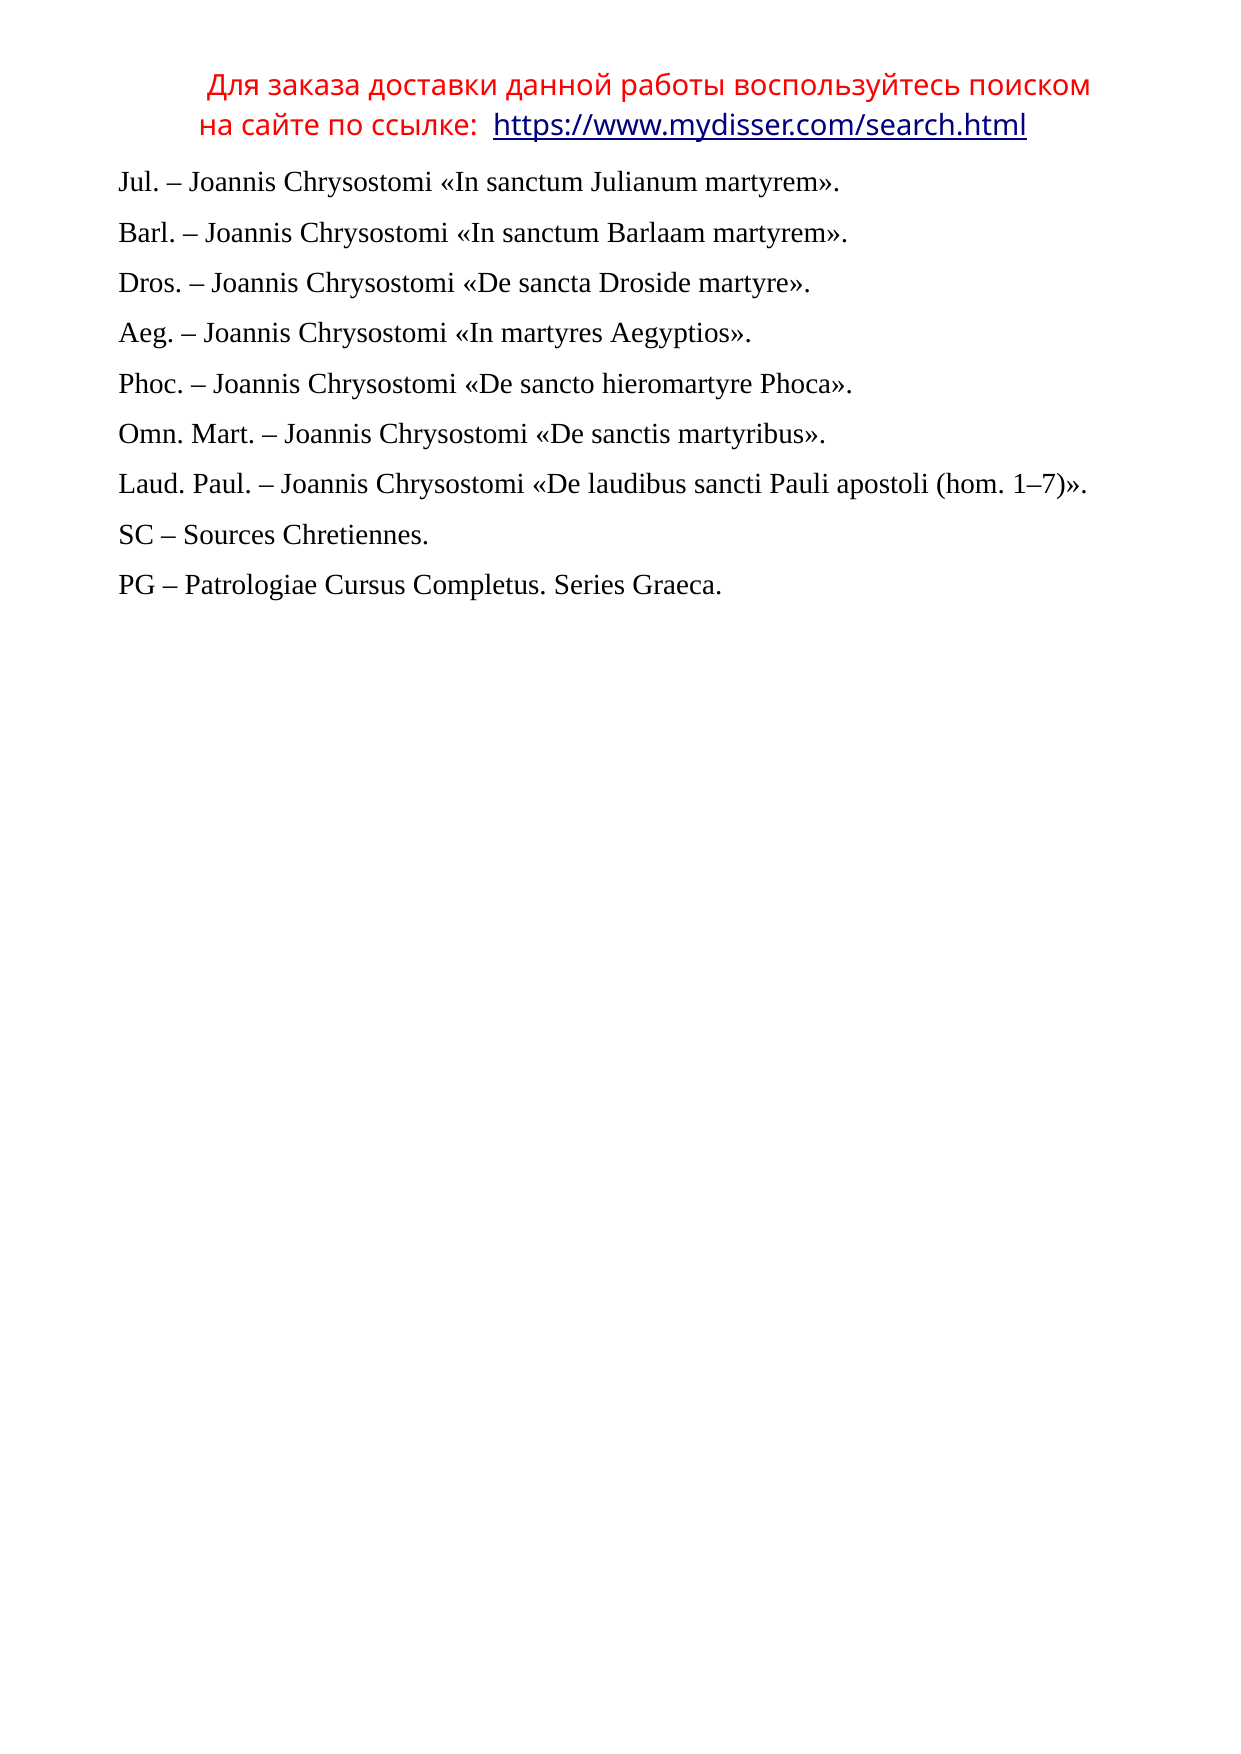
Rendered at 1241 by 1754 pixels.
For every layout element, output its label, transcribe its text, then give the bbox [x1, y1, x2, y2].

text Phoc. – Joannis Chrysostomi «De sancto hieromartyre Phoca». [118, 366, 1107, 399]
text Jul. – Joannis Chrysostomi «In sanctum Julianum martyrem». [118, 164, 1107, 198]
text Dros. – Joannis Chrysostomi «De sancta Droside martyre». [118, 265, 1107, 299]
text SC – Sources Chretiennes. [118, 517, 1107, 550]
text PG – Patrologiae Cursus Completus. Series Graeca. [118, 567, 1107, 601]
text Omn. Mart. – Joannis Chrysostomi «De sanctis martyribus». [118, 416, 1107, 450]
text Laud. Paul. – Joannis Chrysostomi «De laudibus sancti Pauli apostoli (hom. 1–7)». [118, 466, 1107, 500]
text Aeg. – Joannis Chrysostomi «In martyres Aegyptios». [118, 316, 1107, 349]
text Barl. – Joannis Chrysostomi «In sanctum Barlaam martyrem». [118, 215, 1107, 248]
